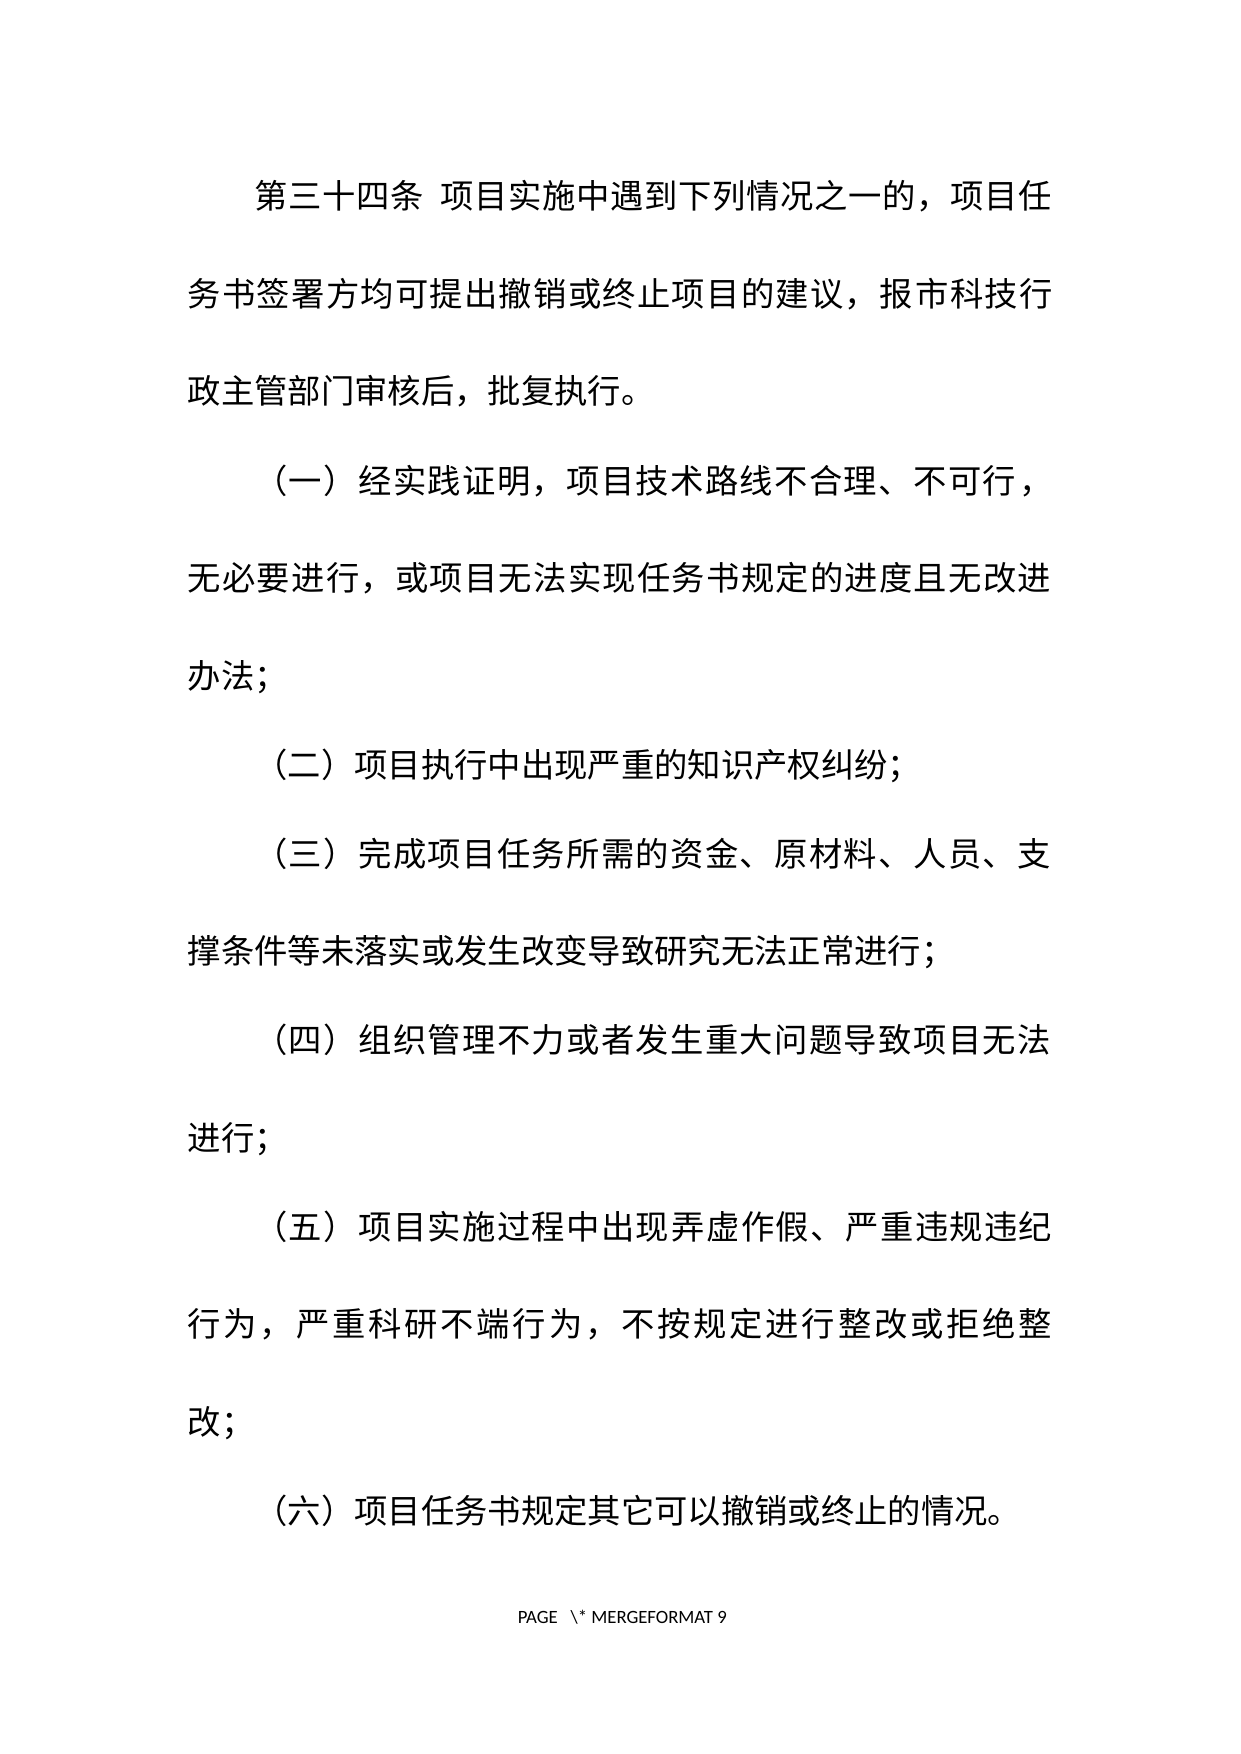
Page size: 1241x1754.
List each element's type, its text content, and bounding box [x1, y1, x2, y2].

text （四）组织管理不力或者发生重大问题导致项目无法进行； [187, 1006, 1053, 1168]
text （二）项目执行中出现严重的知识产权纠纷； [187, 730, 1053, 795]
text （五）项目实施过程中出现弄虚作假、严重违规违纪行为，严重科研不端行为，不按规定进行整改或拒绝整改； [187, 1192, 1053, 1452]
text （三）完成项目任务所需的资金、原材料、人员、支撑条件等未落实或发生改变导致研究无法正常进行； [187, 819, 1053, 982]
text 第三十四条 项目实施中遇到下列情况之一的，项目任务书签署方均可提出撤销或终止项目的建议，报市科技行政主管部门审核后，批复执行。 [187, 162, 1053, 422]
text （六）项目任务书规定其它可以撤销或终止的情况。 [187, 1476, 1053, 1541]
text （一）经实践证明，项目技术路线不合理、不可行，无必要进行，或项目无法实现任务书规定的进度且无改进办法； [187, 446, 1053, 706]
